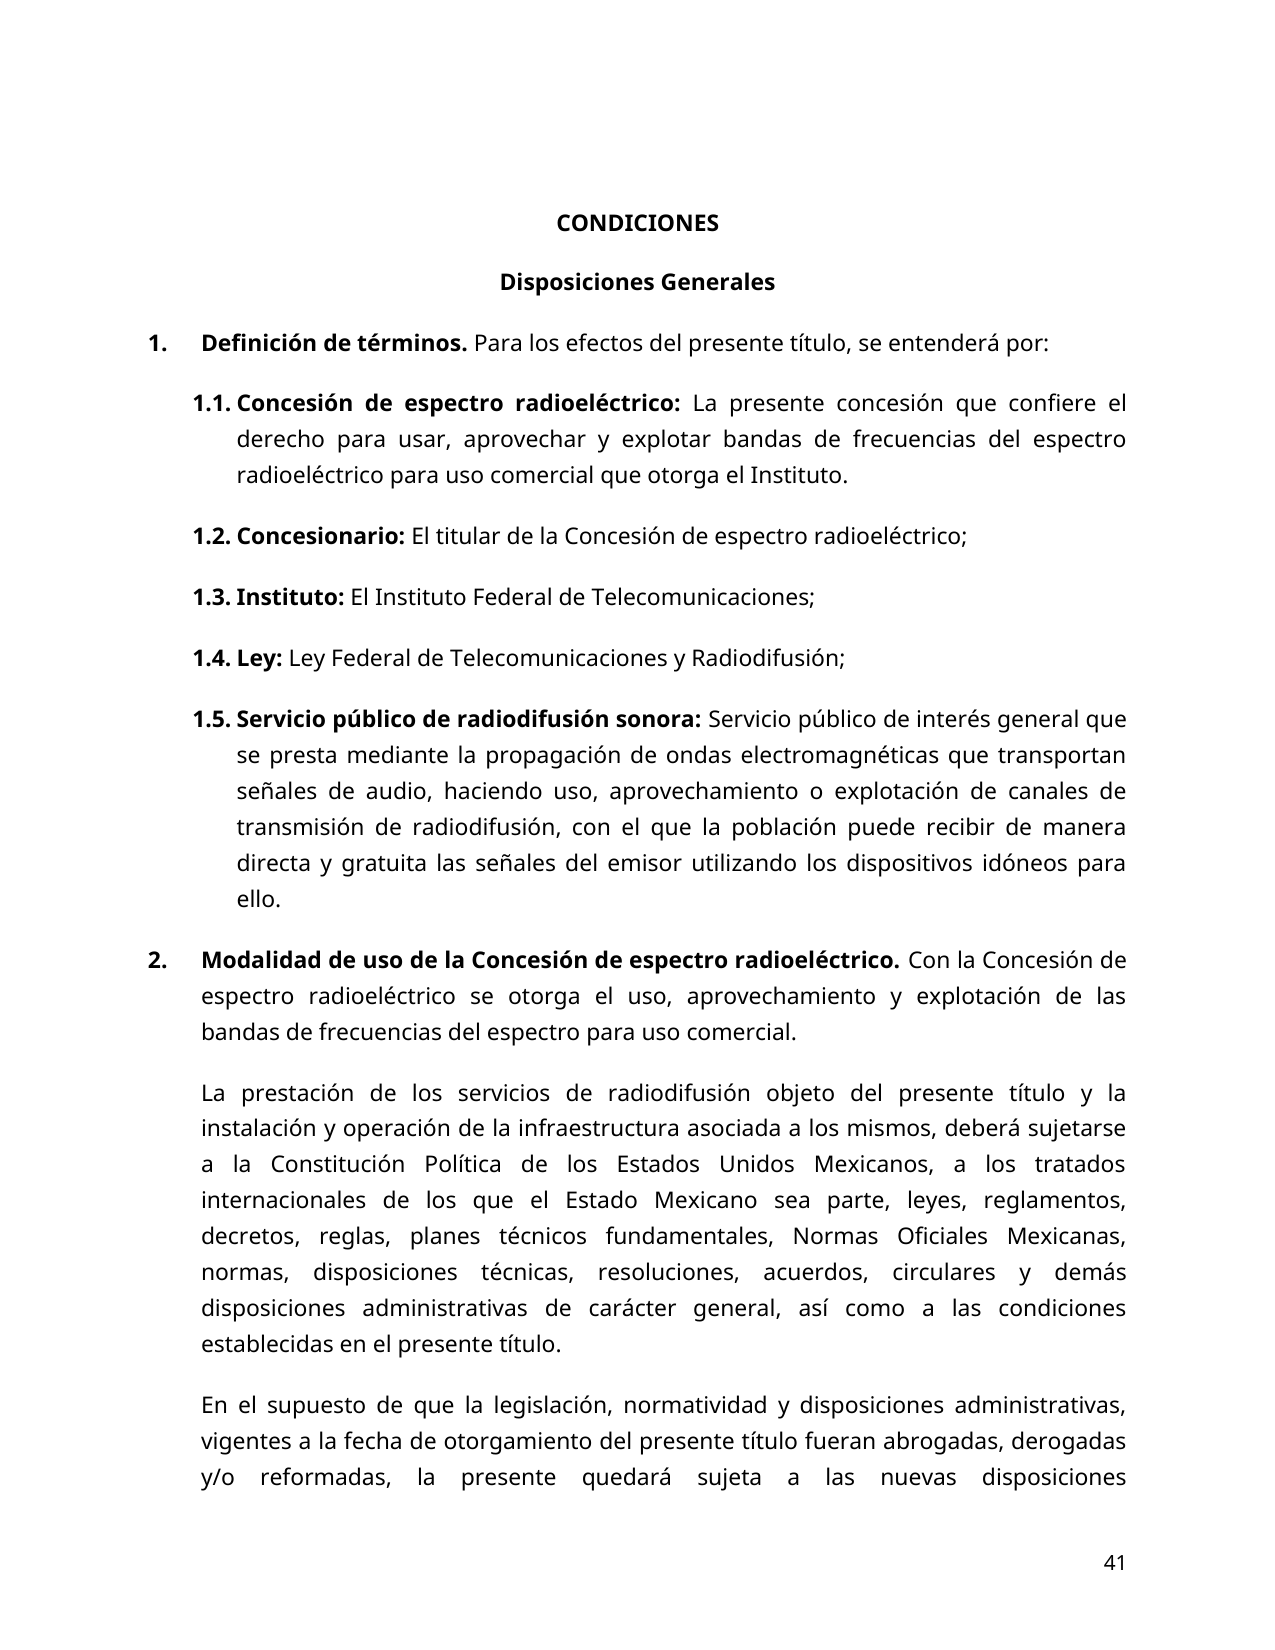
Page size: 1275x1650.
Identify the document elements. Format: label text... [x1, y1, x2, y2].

list Ley: Ley Federal de Telecomunicaciones y Radiodifusión; [192, 642, 1127, 673]
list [201, 1389, 1127, 1492]
text CONDICIONES [148, 207, 1127, 238]
list Concesión de espectro radioeléctrico: La presente concesión que confiere el derecho para usar, aprovechar y explotar bandas de frecuencias del espectro radioeléctrico para uso comercial que otorga el Instituto. [192, 387, 1127, 491]
list Definición de términos. Para los efectos del presente título, se entenderá por: [148, 326, 1127, 358]
list Instituto: El Instituto Federal de Telecomunicaciones; [192, 581, 1127, 612]
list Concesionario: El titular de la Concesión de espectro radioeléctrico; [192, 520, 1127, 551]
list Modalidad de uso de la Concesión de espectro radioeléctrico. Con la Concesión de espectro radioeléctrico se otorga el uso, aprovechamiento y explotación de las bandas de frecuencias del espectro para uso comercial. [148, 944, 1127, 1047]
text La prestación de los servicios de radiodifusión objeto del presente título y la instalación y operación de la infraestructura asociada a los mismos, deberá sujetarse a la Constitución Política de los Estados Unidos Mexicanos, a los tratados internacionales de los que el Estado Mexicano sea parte, leyes, reglamentos, decretos, reglas, planes técnicos fundamentales, Normas Oficiales Mexicanas, normas, disposiciones técnicas, resoluciones, acuerdos, circulares y demás disposiciones administrativas de carácter general, así como a las condiciones establecidas en el presente título. [201, 1076, 1127, 1359]
text Disposiciones Generales [148, 266, 1127, 297]
list Servicio público de radiodifusión sonora: Servicio público de interés general que se presta mediante la propagación de ondas electromagnéticas que transportan señales de audio, haciendo uso, aprovechamiento o explotación de canales de transmisión de radiodifusión, con el que la población puede recibir de manera directa y gratuita las señales del emisor utilizando los dispositivos idóneos para ello. [192, 703, 1127, 914]
